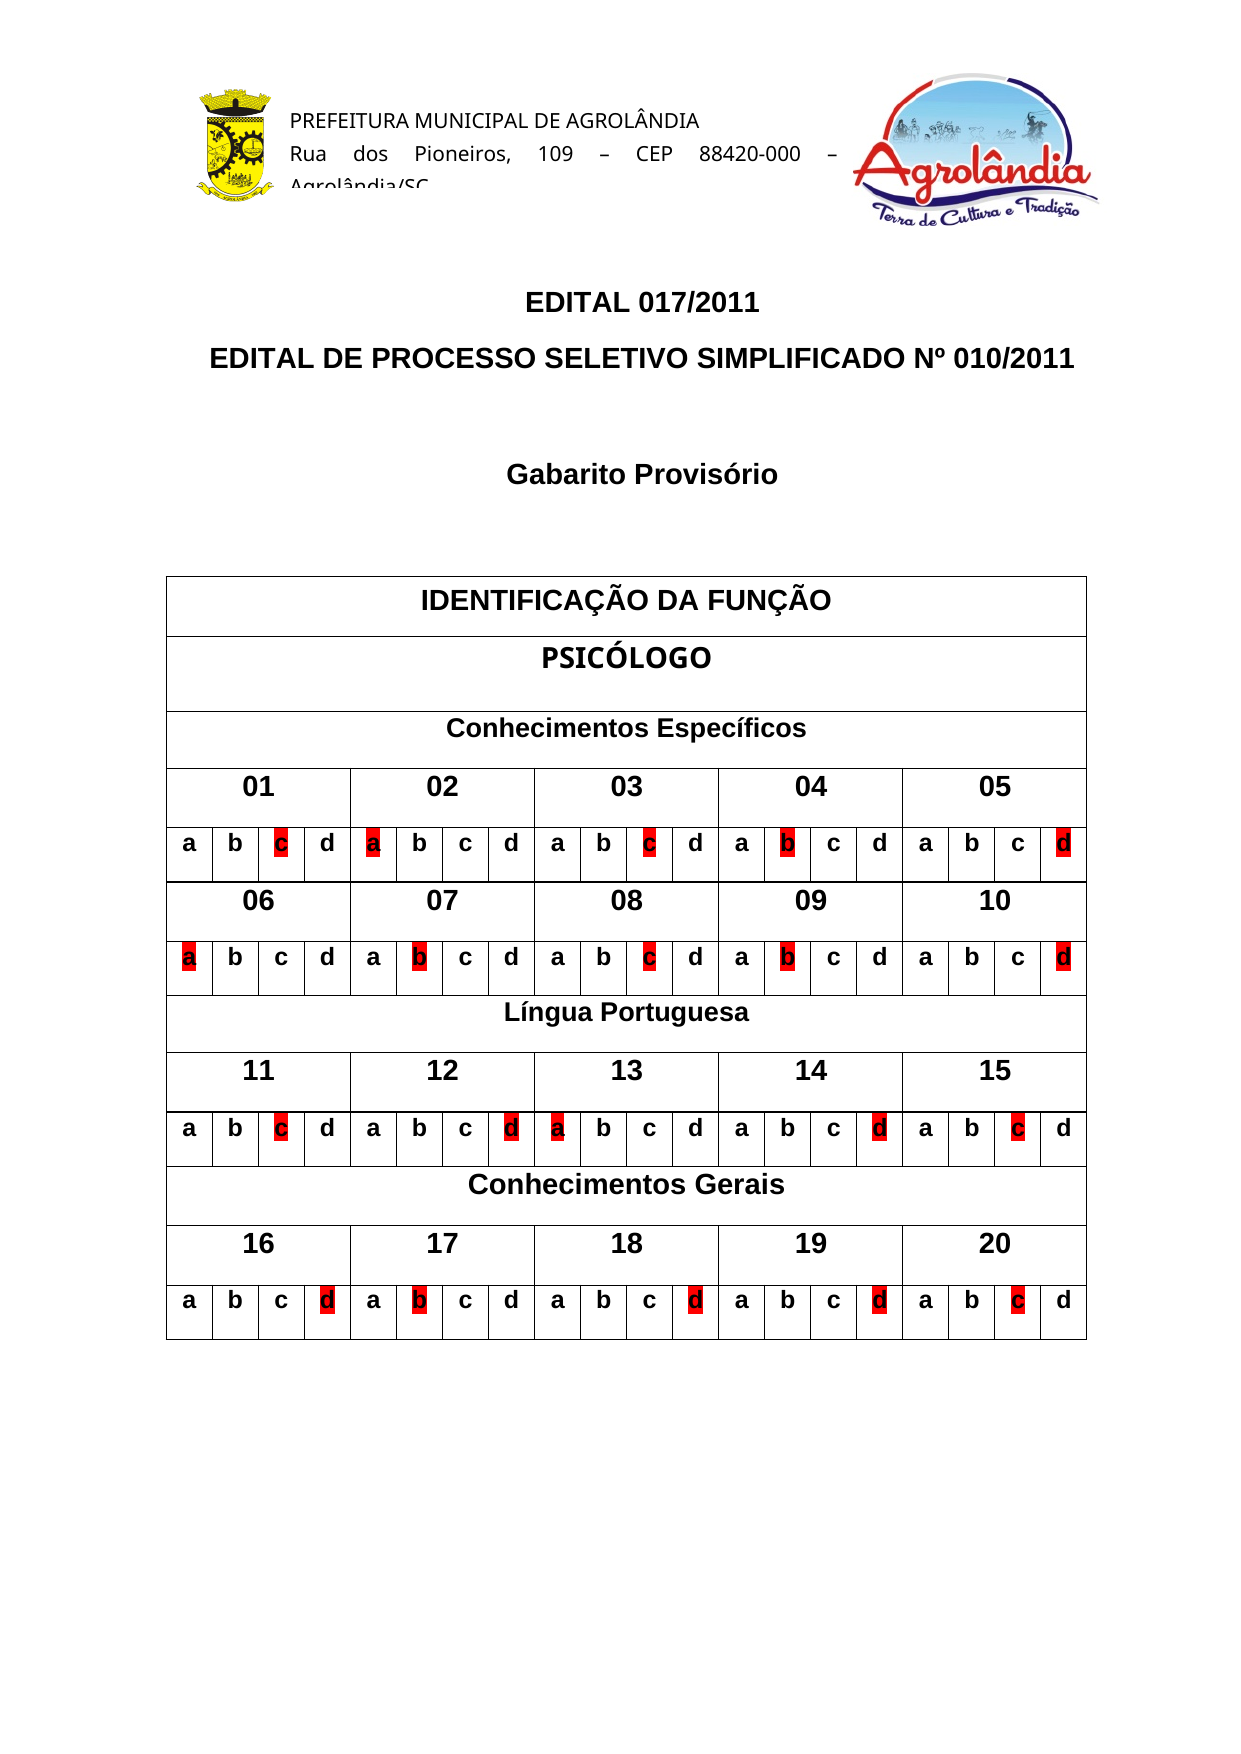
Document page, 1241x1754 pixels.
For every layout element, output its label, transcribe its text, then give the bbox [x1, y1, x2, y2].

table_cell 07 [351, 883, 534, 941]
table_cell d [305, 1286, 350, 1339]
table_cell d [857, 942, 902, 995]
table_cell a [719, 1113, 764, 1166]
table_cell d [673, 828, 718, 881]
table_cell b [949, 942, 994, 995]
table_cell a [535, 828, 580, 881]
table_cell c [259, 1286, 304, 1339]
table_cell d [1041, 828, 1086, 881]
table_cell b [397, 1113, 442, 1166]
table_cell d [1041, 1286, 1086, 1339]
table_cell b [397, 828, 442, 881]
table_cell Língua Portuguesa [167, 996, 1086, 1052]
table_cell Conhecimentos Específicos [167, 712, 1086, 768]
table_cell d [305, 942, 350, 995]
table_cell b [765, 942, 810, 995]
table_cell b [765, 828, 810, 881]
table_cell a [351, 1286, 396, 1339]
table_cell 15 [903, 1053, 1086, 1111]
picture [851, 73, 1108, 226]
table_header IDENTIFICAÇÃO DA FUNÇÃO [167, 577, 1086, 636]
table_cell c [995, 1113, 1040, 1166]
table_cell b [581, 942, 626, 995]
table_cell a [535, 1286, 580, 1339]
table_cell a [167, 828, 212, 881]
table_cell 17 [351, 1226, 534, 1284]
table_cell a [167, 942, 212, 995]
table_cell c [627, 942, 672, 995]
table_cell b [213, 1113, 258, 1166]
table_cell d [489, 942, 534, 995]
table_cell c [995, 828, 1040, 881]
text Gabarito Provisório [177, 457, 1107, 491]
table_cell 08 [535, 883, 718, 941]
table_cell c [995, 1286, 1040, 1339]
table_cell 05 [903, 769, 1086, 827]
table_cell 18 [535, 1226, 718, 1284]
table_cell b [581, 828, 626, 881]
table_cell b [213, 828, 258, 881]
table_cell 06 [167, 883, 350, 941]
table_cell d [1041, 1113, 1086, 1166]
table_cell 03 [535, 769, 718, 827]
table_cell a [719, 1286, 764, 1339]
table_cell Conhecimentos Gerais [167, 1167, 1086, 1225]
table_cell a [719, 942, 764, 995]
table_cell a [351, 1113, 396, 1166]
table_cell 04 [719, 769, 902, 827]
table_cell c [627, 1286, 672, 1339]
table_cell a [351, 828, 396, 881]
table_cell d [489, 1113, 534, 1166]
table_cell 13 [535, 1053, 718, 1111]
table_cell d [673, 1286, 718, 1339]
table_cell a [167, 1286, 212, 1339]
table_cell b [581, 1113, 626, 1166]
table_cell a [535, 942, 580, 995]
table_cell b [213, 942, 258, 995]
table_cell b [397, 942, 442, 995]
table_cell c [627, 1113, 672, 1166]
text EDITAL 017/2011 [177, 284, 1107, 318]
table_cell 19 [719, 1226, 902, 1284]
table_cell 20 [903, 1226, 1086, 1284]
table_cell 14 [719, 1053, 902, 1111]
table_cell a [167, 1113, 212, 1166]
table_cell c [443, 942, 488, 995]
table_cell 02 [351, 769, 534, 827]
table_cell PSICÓLOGO [167, 637, 1086, 711]
table_cell 10 [903, 883, 1086, 941]
table_cell d [1041, 942, 1086, 995]
table_cell a [719, 828, 764, 881]
table_cell 01 [167, 769, 350, 827]
table_cell c [811, 828, 856, 881]
table_cell d [489, 828, 534, 881]
table_cell d [673, 1113, 718, 1166]
text EDITAL DE PROCESSO SELETIVO SIMPLIFICADO Nº 010/2011 [177, 341, 1107, 375]
table_cell c [259, 828, 304, 881]
table_cell d [857, 1113, 902, 1166]
table_cell b [581, 1286, 626, 1339]
table_cell b [213, 1286, 258, 1339]
table_cell a [535, 1113, 580, 1166]
table_cell c [443, 828, 488, 881]
table_cell a [903, 828, 948, 881]
table_cell a [903, 1113, 948, 1166]
table_cell c [811, 1113, 856, 1166]
table_cell c [259, 942, 304, 995]
table_cell d [673, 942, 718, 995]
table_cell c [811, 1286, 856, 1339]
table_cell a [903, 1286, 948, 1339]
table_cell b [765, 1113, 810, 1166]
table_cell c [627, 828, 672, 881]
table_cell c [443, 1113, 488, 1166]
table_cell 11 [167, 1053, 350, 1111]
table_cell b [949, 1113, 994, 1166]
table_cell c [443, 1286, 488, 1339]
table_cell c [995, 942, 1040, 995]
table_cell b [949, 1286, 994, 1339]
table_cell c [259, 1113, 304, 1166]
table_cell d [305, 1113, 350, 1166]
table_cell d [857, 828, 902, 881]
table_cell d [489, 1286, 534, 1339]
table_cell b [765, 1286, 810, 1339]
table_cell 12 [351, 1053, 534, 1111]
table_cell c [811, 942, 856, 995]
table_cell 09 [719, 883, 902, 941]
table_cell d [305, 828, 350, 881]
table_cell 16 [167, 1226, 350, 1284]
table_cell d [857, 1286, 902, 1339]
table_cell b [397, 1286, 442, 1339]
table_cell a [903, 942, 948, 995]
table_cell a [351, 942, 396, 995]
table_cell b [949, 828, 994, 881]
